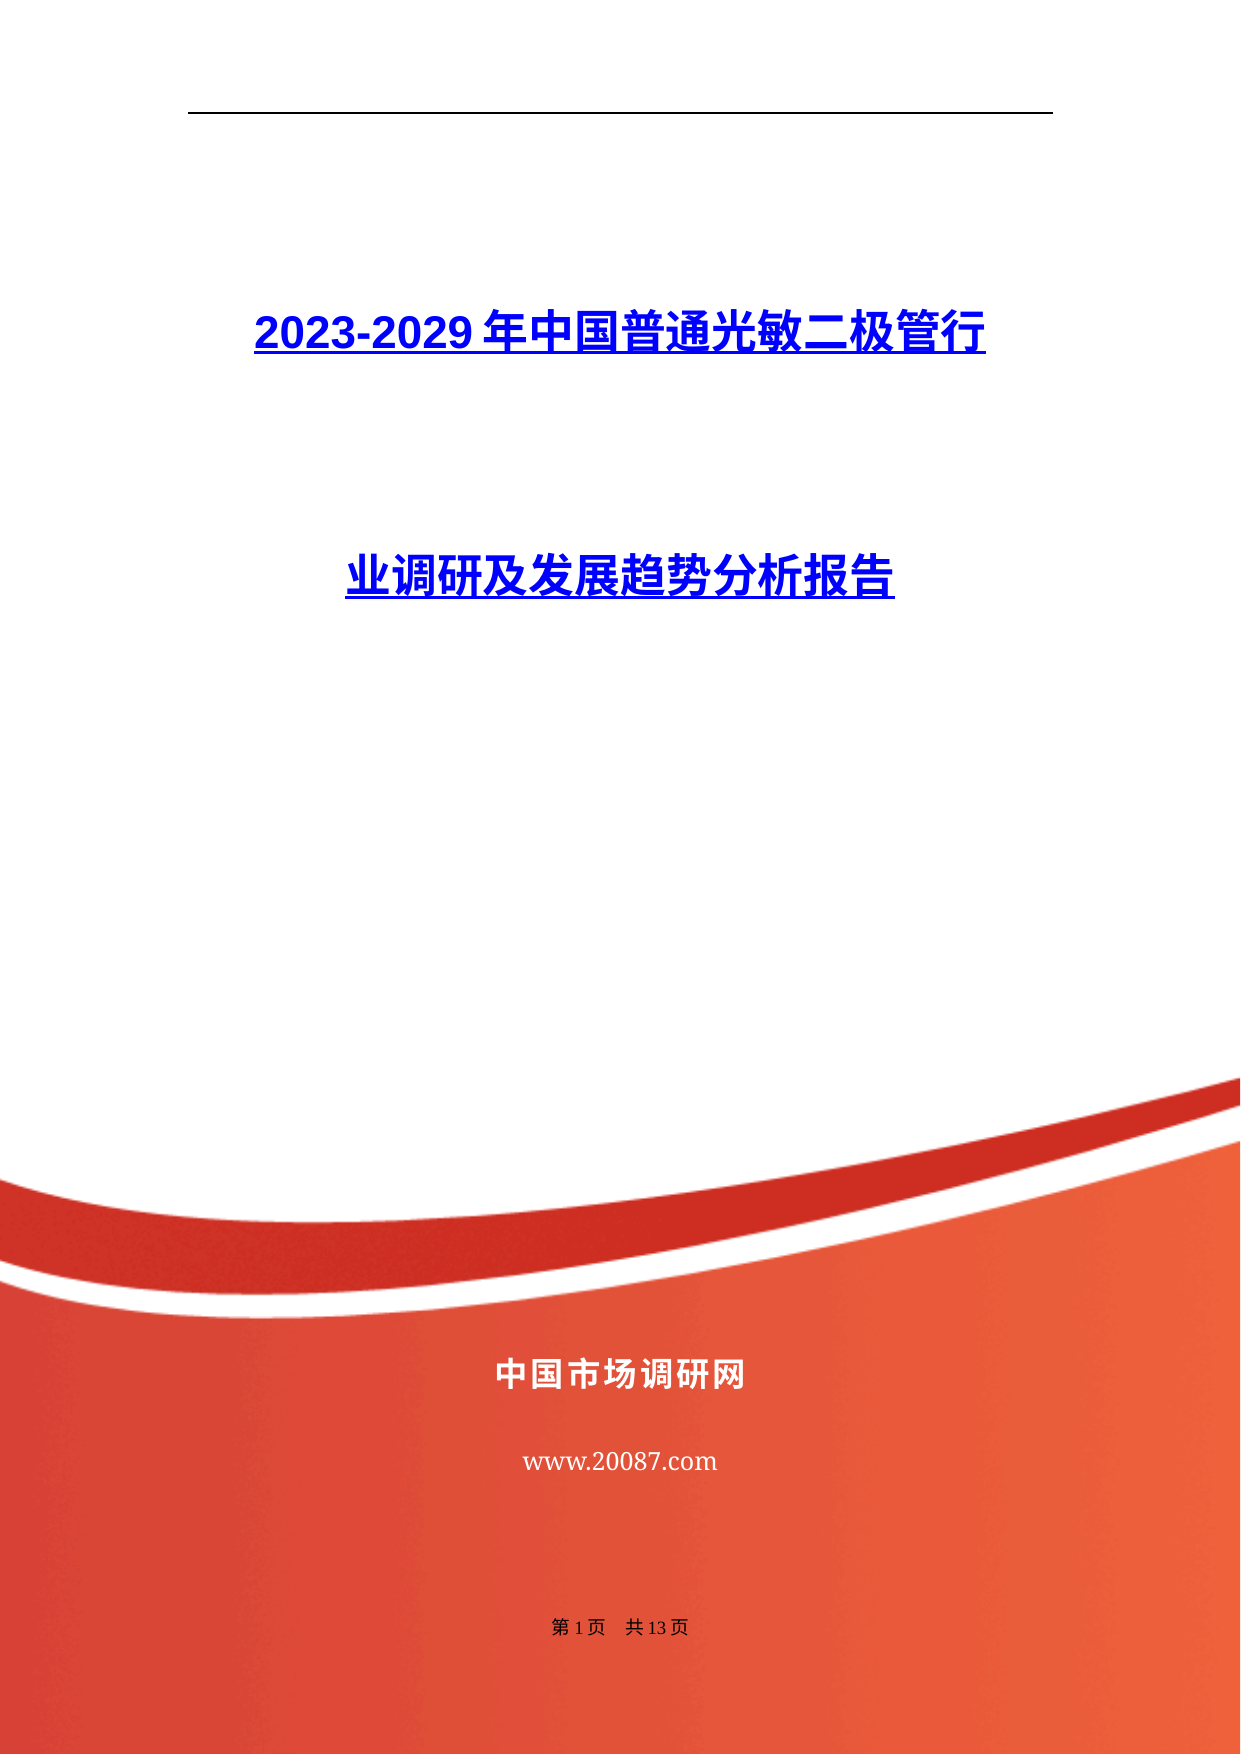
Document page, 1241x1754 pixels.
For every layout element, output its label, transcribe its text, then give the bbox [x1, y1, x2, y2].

picture [0, 1006, 1241, 1754]
subtitle 中国市场调研网 [187, 1339, 1053, 1404]
table_header 2023-2029年中国普通光敏二极管行业调研及发展趋势分析报告 [188, 207, 1053, 773]
text www.20087.com [187, 1428, 1053, 1493]
